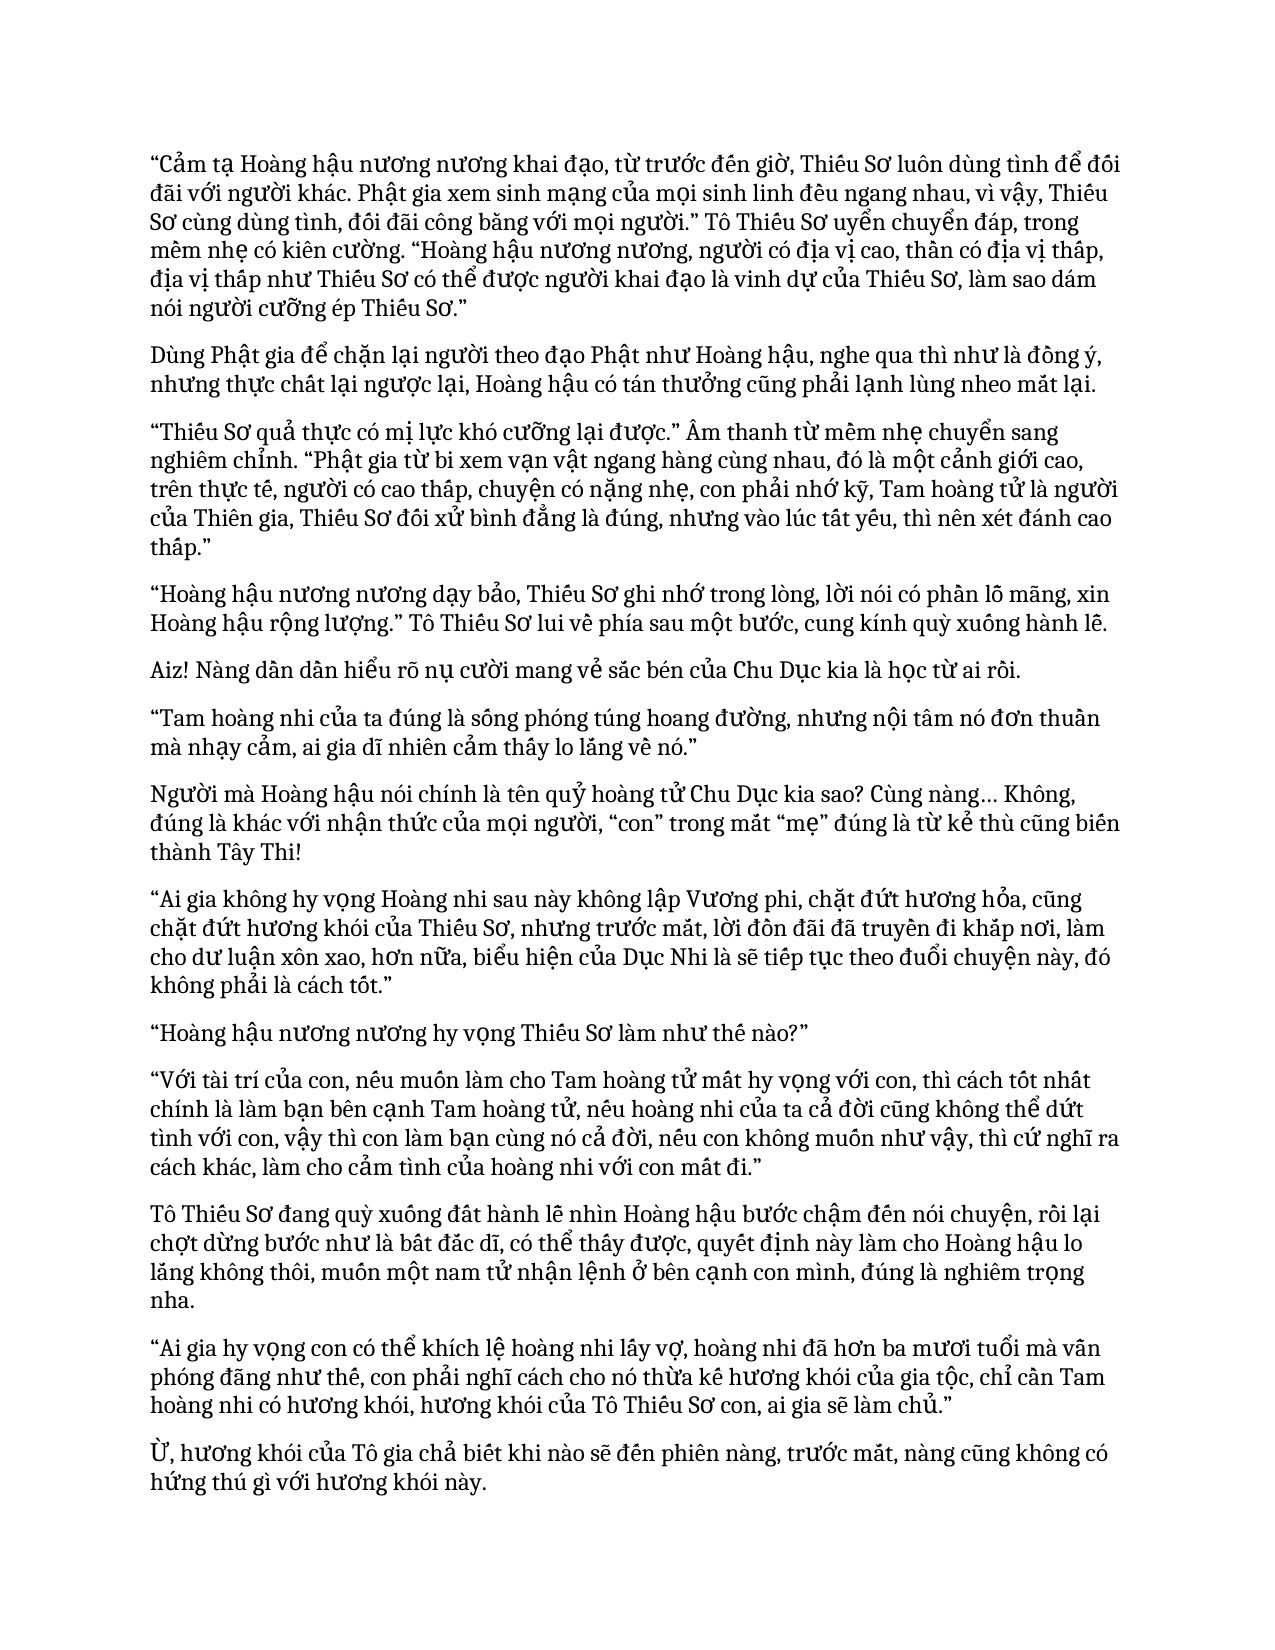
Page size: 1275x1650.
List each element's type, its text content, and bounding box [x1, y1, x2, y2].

text Aiz! Nàng dần dần hiểu rõ nụ cười mang vẻ sắc bén của Chu Dục kia là học từ ai rồi. [150, 656, 1125, 685]
text Ừ, hương khói của Tô gia chả biết khi nào sẽ đến phiên nàng, trước mắt, nàng cũng không có hứng thú gì với hương khói này. [150, 1439, 1125, 1496]
text Tô Thiếu Sơ đang quỳ xuống đất hành lễ nhìn Hoàng hậu bước chậm đến nói chuyện, rồi lại chợt dừng bước như là bất đắc dĩ, có thể thấy được, quyết định này làm cho Hoàng hậu lo lắng không thôi, muốn một nam tử nhận lệnh ở bên cạnh con mình, đúng là nghiêm trọng nha. [150, 1200, 1125, 1315]
text “Cảm tạ Hoàng hậu nương nương khai đạo, từ trước đến giờ, Thiếu Sơ luôn dùng tình để đối đãi với người khác. Phật gia xem sinh mạng của mọi sinh linh đều ngang nhau, vì vậy, Thiếu Sơ cùng dùng tình, đối đãi công bằng với mọi người.” Tô Thiếu Sơ uyển chuyển đáp, trong mềm nhẹ có kiên cường. “Hoàng hậu nương nương, người có địa vị cao, thần có địa vị thấp, địa vị thấp như Thiếu Sơ có thể được người khai đạo là vinh dự của Thiếu Sơ, làm sao dám nói người cưỡng ép Thiếu Sơ.” [150, 150, 1125, 322]
text “Ai gia không hy vọng Hoàng nhi sau này không lập Vương phi, chặt đứt hương hỏa, cũng chặt đứt hương khói của Thiếu Sơ, nhưng trước mắt, lời đồn đãi đã truyền đi khắp nơi, làm cho dư luận xôn xao, hơn nữa, biểu hiện của Dục Nhi là sẽ tiếp tục theo đuổi chuyện này, đó không phải là cách tốt.” [150, 885, 1125, 1000]
text “Hoàng hậu nương nương dạy bảo, Thiếu Sơ ghi nhớ trong lòng, lời nói có phần lỗ mãng, xin Hoàng hậu rộng lượng.” Tô Thiếu Sơ lui về phía sau một bước, cung kính quỳ xuống hành lễ. [150, 580, 1125, 637]
text Dùng Phật gia để chặn lại người theo đạo Phật như Hoàng hậu, nghe qua thì như là đồng ý, nhưng thực chất lại ngược lại, Hoàng hậu có tán thưởng cũng phải lạnh lùng nheo mắt lại. [150, 341, 1125, 399]
text Người mà Hoàng hậu nói chính là tên quỷ hoàng tử Chu Dục kia sao? Cùng nàng… Không, đúng là khác với nhận thức của mọi người, “con” trong mắt “mẹ” đúng là từ kẻ thù cũng biến thành Tây Thi! [150, 780, 1125, 866]
text “Với tài trí của con, nếu muốn làm cho Tam hoàng tử mất hy vọng với con, thì cách tốt nhất chính là làm bạn bên cạnh Tam hoàng tử, nếu hoàng nhi của ta cả đời cũng không thể dứt tình với con, vậy thì con làm bạn cùng nó cả đời, nếu con không muốn như vậy, thì cứ nghĩ ra cách khác, làm cho cảm tình của hoàng nhi với con mất đi.” [150, 1066, 1125, 1181]
text “Tam hoàng nhi của ta đúng là sống phóng túng hoang đường, nhưng nội tâm nó đơn thuần mà nhạy cảm, ai gia dĩ nhiên cảm thấy lo lắng về nó.” [150, 704, 1125, 761]
text “Ai gia hy vọng con có thể khích lệ hoàng nhi lấy vợ, hoàng nhi đã hơn ba mươi tuổi mà vẫn phóng đãng như thế, con phải nghĩ cách cho nó thừa kế hương khói của gia tộc, chỉ cần Tam hoàng nhi có hương khói, hương khói của Tô Thiếu Sơ con, ai gia sẽ làm chủ.” [150, 1334, 1125, 1420]
text “Thiếu Sơ quả thực có mị lực khó cưỡng lại được.” Âm thanh từ mềm nhẹ chuyển sang nghiêm chỉnh. “Phật gia từ bi xem vạn vật ngang hàng cùng nhau, đó là một cảnh giới cao, trên thực tế, người có cao thấp, chuyện có nặng nhẹ, con phải nhớ kỹ, Tam hoàng tử là người của Thiên gia, Thiếu Sơ đối xử bình đẳng là đúng, nhưng vào lúc tất yếu, thì nên xét đánh cao thấp.” [150, 417, 1125, 561]
text “Hoàng hậu nương nương hy vọng Thiếu Sơ làm như thế nào?” [150, 1019, 1125, 1047]
